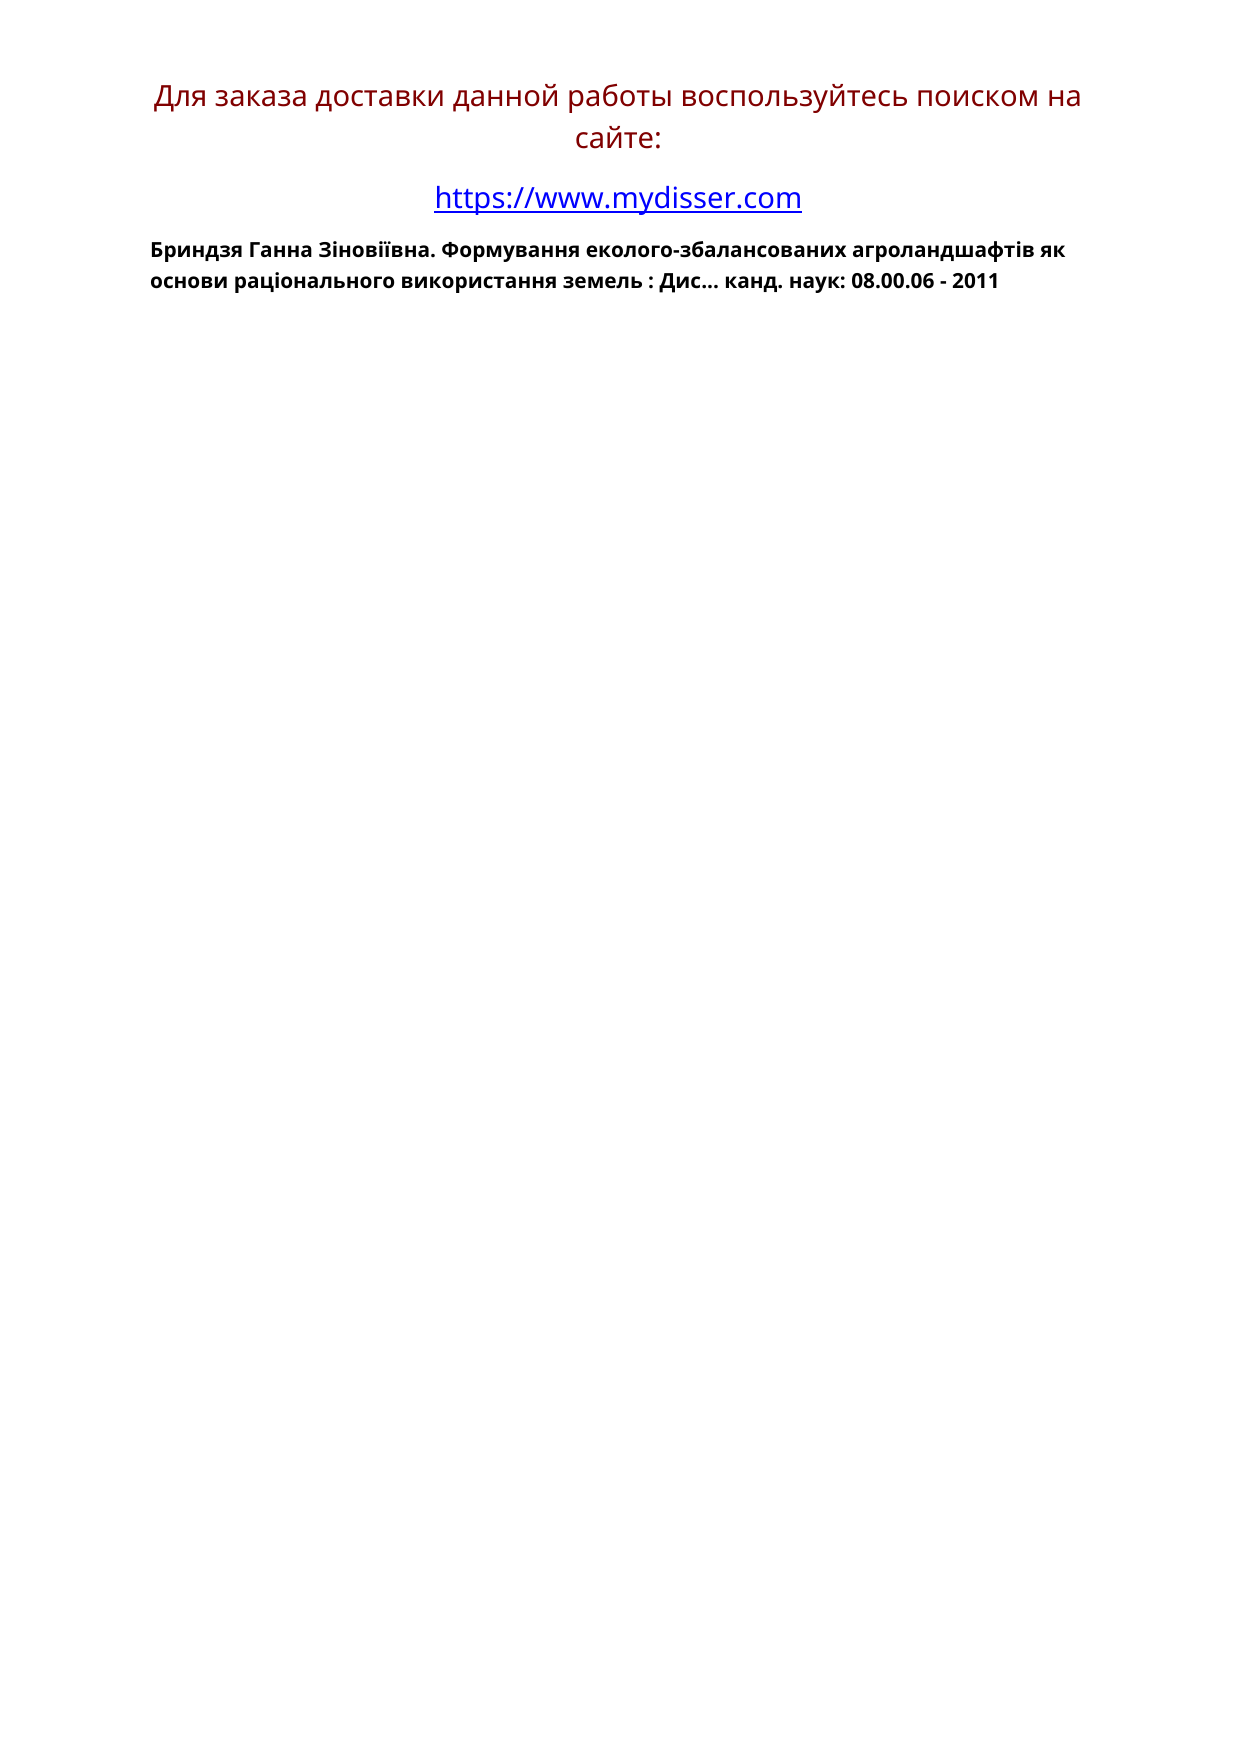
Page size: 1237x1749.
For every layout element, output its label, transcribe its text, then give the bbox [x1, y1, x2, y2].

text Бриндзя Ганна Зіновіївна. Формування еколого-збалансованих агроландшафтів як основи раціонального використання земель : Дис... канд. наук: 08.00.06 - 2011 [150, 236, 1086, 294]
